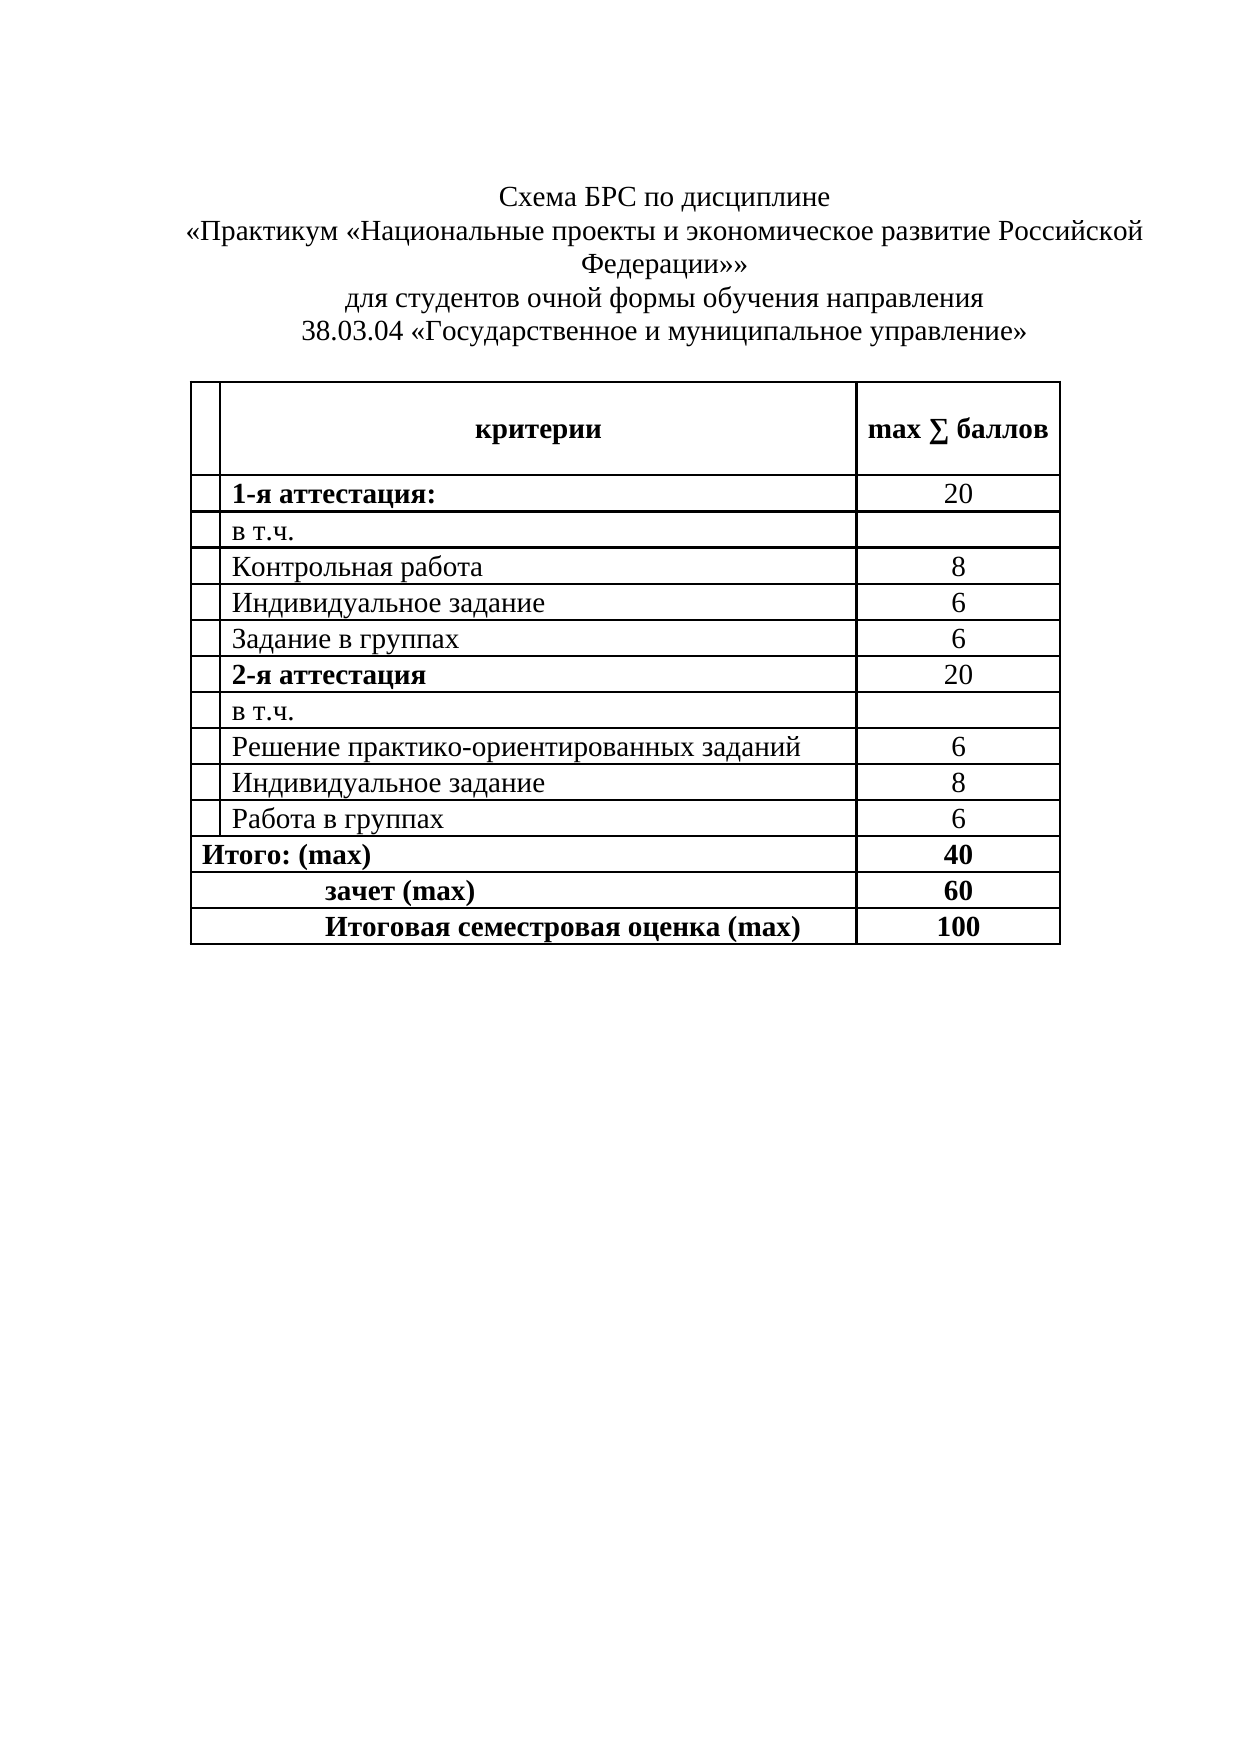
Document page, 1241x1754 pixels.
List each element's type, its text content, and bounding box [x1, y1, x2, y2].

table_cell зачет (max) [192, 873, 855, 907]
text для студентов очной формы обучения направления [177, 280, 1152, 313]
table_cell [192, 729, 219, 763]
table_cell Контрольная работа [221, 549, 855, 582]
table_cell Итого: (max) [192, 837, 855, 871]
table_cell в т.ч. [221, 693, 855, 727]
table_cell [192, 585, 219, 618]
text «Практикум «Национальные проекты и экономическое развитие Российской Федерации»» [177, 213, 1152, 280]
table_cell Индивидуальное задание [221, 765, 855, 799]
table_cell 6 [858, 585, 1059, 618]
table_cell Итоговая семестровая оценка (max) [192, 909, 855, 943]
table_cell [192, 549, 219, 582]
table_cell 2-я аттестация [221, 657, 855, 691]
table_cell 20 [858, 657, 1059, 691]
table_cell 6 [858, 621, 1059, 654]
table_header критерии [221, 383, 855, 474]
table_cell [192, 801, 219, 835]
table_cell Индивидуальное задание [221, 585, 855, 618]
table_cell Работа в группах [221, 801, 855, 835]
table_cell Задание в группах [221, 621, 855, 654]
table_cell [192, 621, 219, 654]
table_cell [192, 513, 219, 546]
table_cell 20 [858, 476, 1059, 510]
table_cell [858, 513, 1059, 546]
table_cell 8 [858, 765, 1059, 799]
table_cell [192, 693, 219, 727]
table_cell [192, 476, 219, 510]
table_cell 6 [858, 801, 1059, 835]
table_cell 6 [858, 729, 1059, 763]
table_cell 8 [858, 549, 1059, 582]
table_header max ∑ баллов [858, 383, 1059, 474]
table_cell [192, 765, 219, 799]
table_cell 1-я аттестация: [221, 476, 855, 510]
text Схема БРС по дисциплине [177, 179, 1152, 213]
table_cell 100 [858, 909, 1059, 943]
table_cell [192, 657, 219, 691]
table_cell 40 [858, 837, 1059, 871]
table_cell Решение практико-ориентированных заданий [221, 729, 855, 763]
table_cell 60 [858, 873, 1059, 907]
table_header [192, 383, 219, 474]
text 38.03.04 «Государственное и муниципальное управление» [177, 313, 1152, 347]
table_cell [858, 693, 1059, 727]
table_cell в т.ч. [221, 513, 855, 546]
